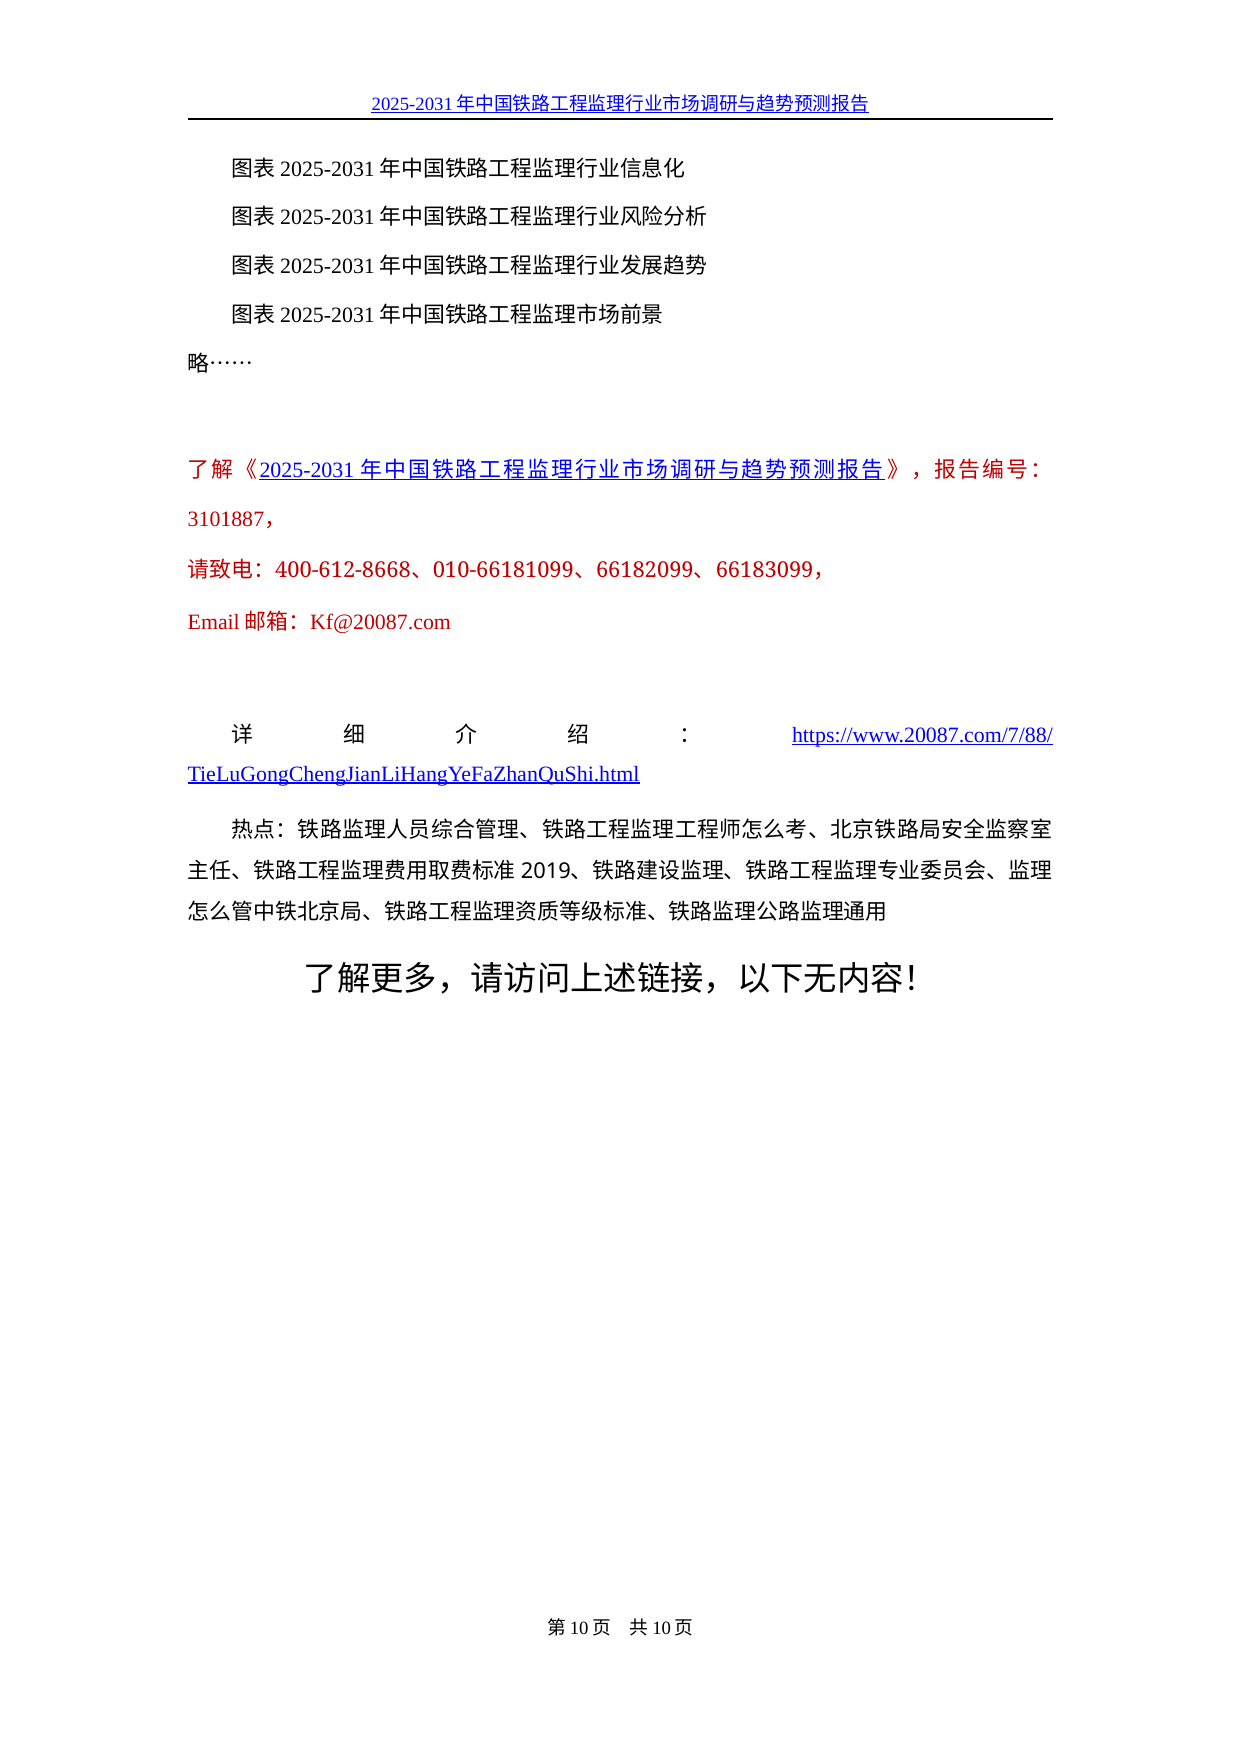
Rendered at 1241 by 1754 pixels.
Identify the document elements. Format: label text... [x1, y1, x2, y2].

text Email邮箱：Kf@20087.com [187, 603, 1053, 636]
text 请致电：400-612-8668、010-66181099、66182099、66183099， [187, 552, 1053, 584]
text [187, 150, 1053, 378]
text 详细介绍：https://www.20087.com/7/88/TieLuGongChengJianLiHangYeFaZhanQuShi.html [187, 716, 1053, 789]
title 了解更多，请访问上述链接，以下无内容！ [187, 943, 1053, 1008]
text 了解《2025-2031年中国铁路工程监理行业市场调研与趋势预测报告》，报告编号：3101887， [187, 452, 1053, 533]
text 热点：铁路监理人员综合管理、铁路工程监理工程师怎么考、北京铁路局安全监察室主任、铁路工程监理费用取费标准2019、铁路建设监理、铁路工程监理专业委员会、监理怎么管中铁北京局、铁路工程监理资质等级标准、铁路监理公路监理通用 [187, 812, 1053, 926]
